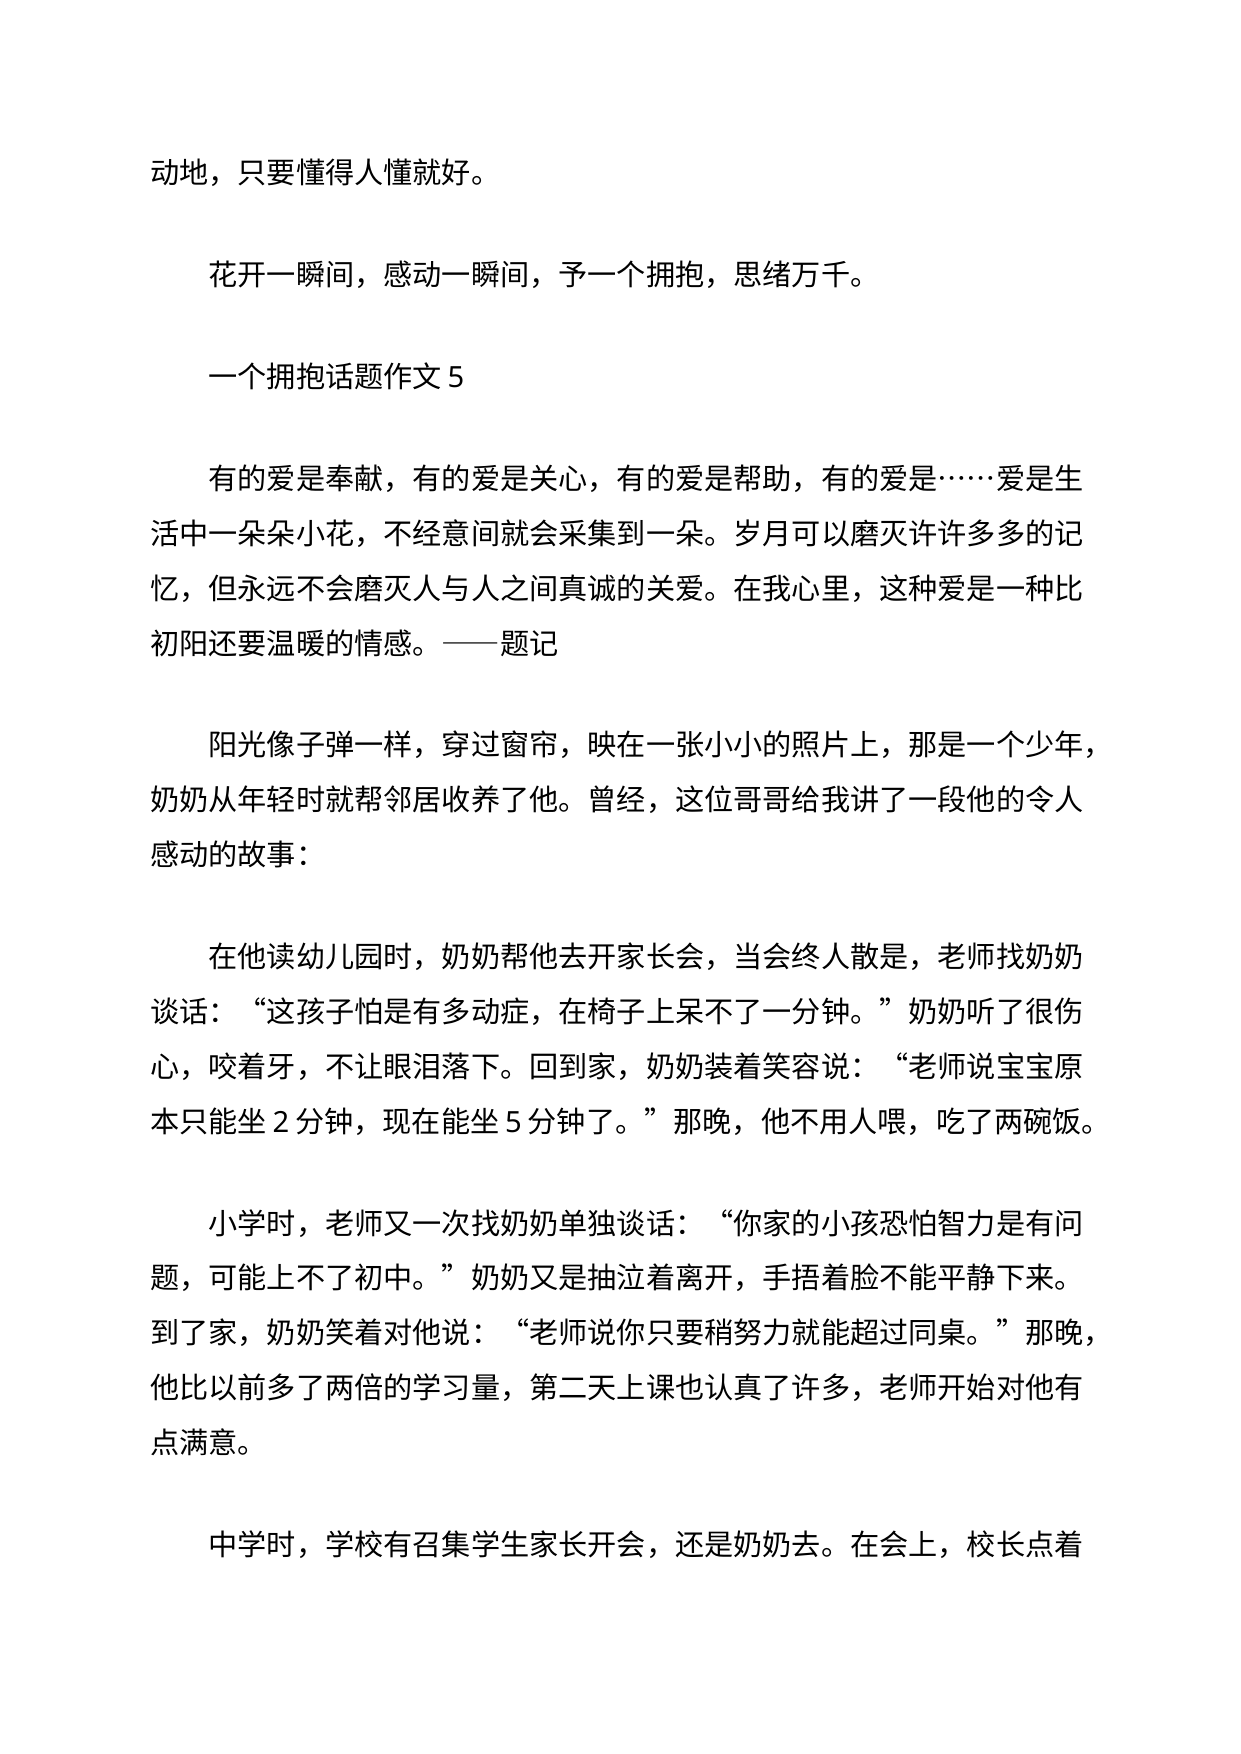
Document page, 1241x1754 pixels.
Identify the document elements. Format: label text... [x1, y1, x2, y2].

text 一个拥抱话题作文5 [150, 353, 1090, 396]
text 阳光像子弹一样，穿过窗帘，映在一张小小的照片上，那是一个少年，奶奶从年轻时就帮邻居收养了他。曾经，这位哥哥给我讲了一段他的令人感动的故事： [150, 722, 1090, 874]
text 有的爱是奉献，有的爱是关心，有的爱是帮助，有的爱是……爱是生活中一朵朵小花，不经意间就会采集到一朵。岁月可以磨灭许许多多的记忆，但永远不会磨灭人与人之间真诚的关爱。在我心里，这种爱是一种比初阳还要温暖的情感。——题记 [150, 456, 1090, 662]
text 在他读幼儿园时，奶奶帮他去开家长会，当会终人散是，老师找奶奶谈话：“这孩子怕是有多动症，在椅子上呆不了一分钟。”奶奶听了很伤心，咬着牙，不让眼泪落下。回到家，奶奶装着笑容说：“老师说宝宝原本只能坐2分钟，现在能坐5分钟了。”那晚，他不用人喂，吃了两碗饭。 [150, 933, 1090, 1141]
text 小学时，老师又一次找奶奶单独谈话：“你家的小孩恐怕智力是有问题，可能上不了初中。”奶奶又是抽泣着离开，手捂着脸不能平静下来。到了家，奶奶笑着对他说：“老师说你只要稍努力就能超过同桌。”那晚，他比以前多了两倍的学习量，第二天上课也认真了许多，老师开始对他有点满意。 [150, 1200, 1090, 1462]
text 花开一瞬间，感动一瞬间，予一个拥抱，思绪万千。 [150, 252, 1090, 294]
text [150, 1522, 1090, 1564]
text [150, 150, 1090, 192]
